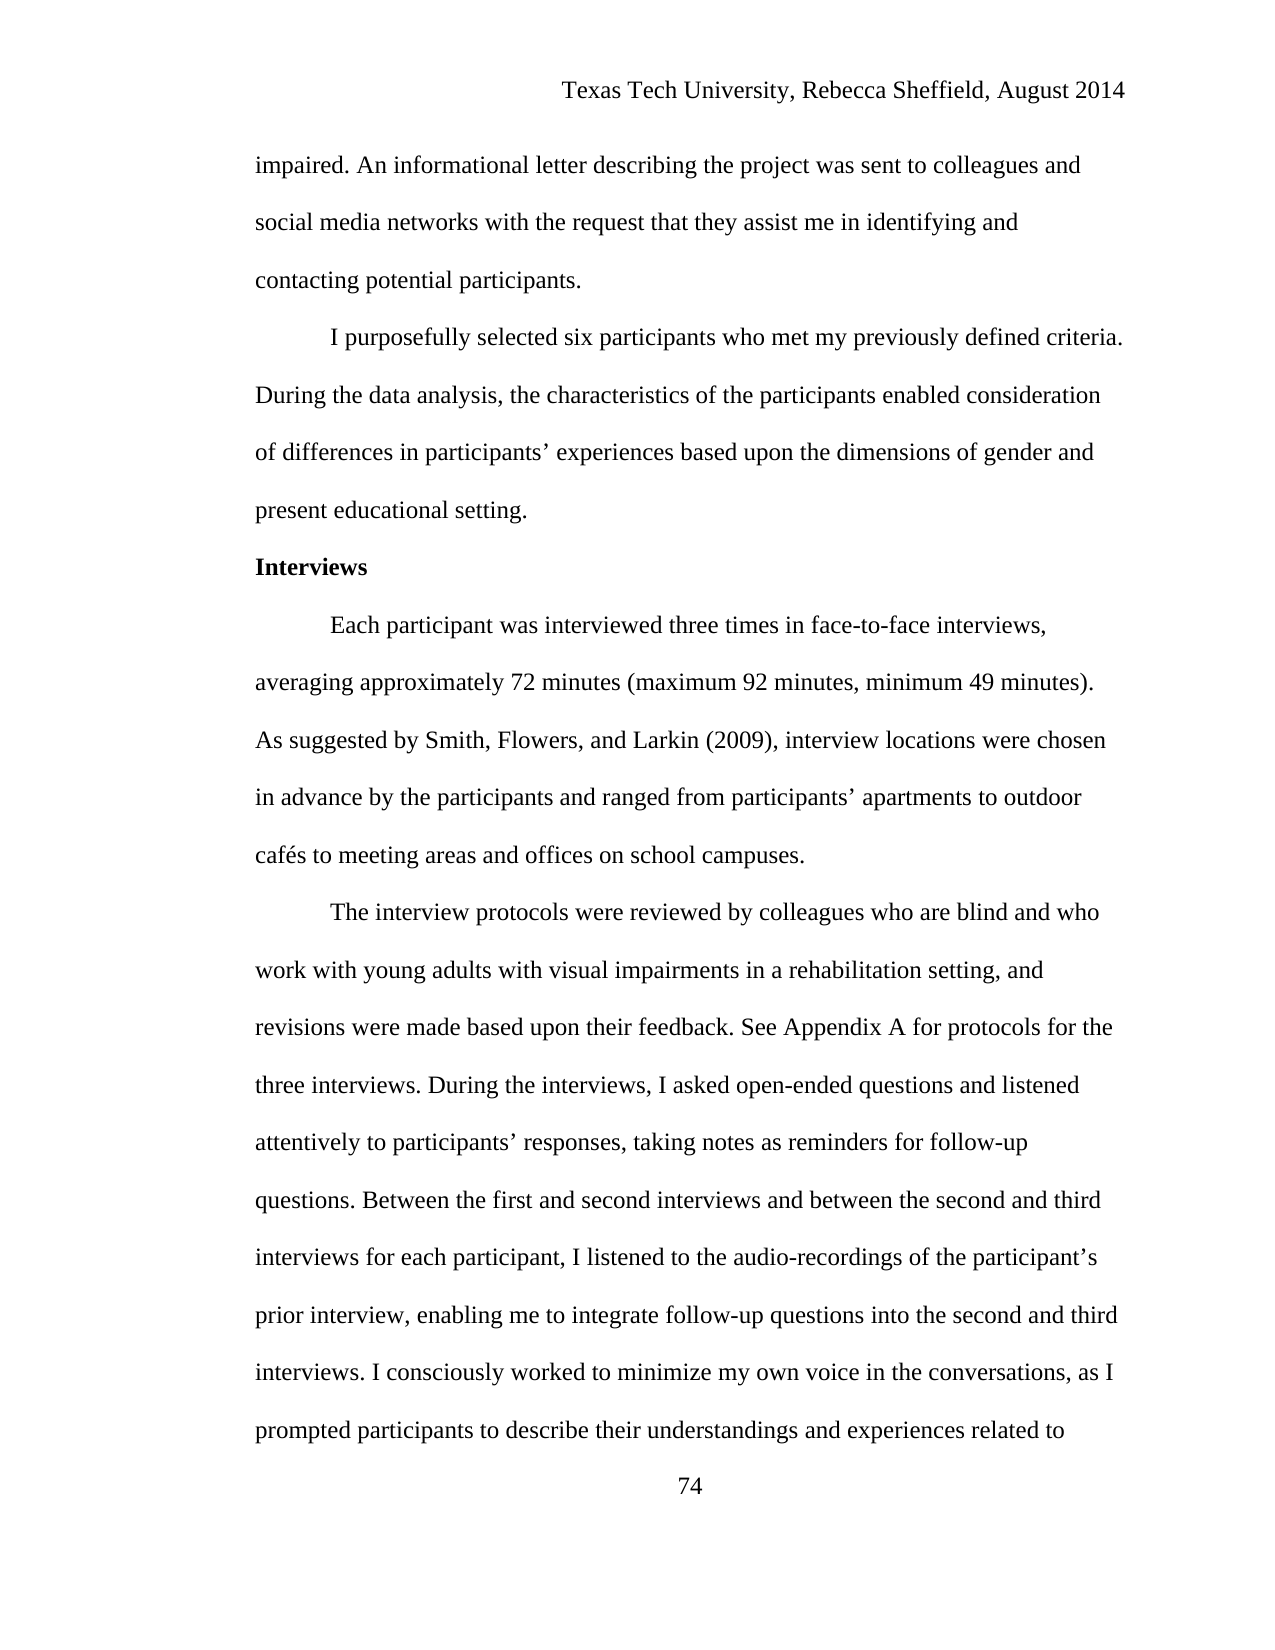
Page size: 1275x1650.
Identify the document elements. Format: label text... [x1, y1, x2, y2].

text Each participant was interviewed three times in face-to-face interviews, averaging approximately 72 minutes (maximum 92 minutes, minimum 49 minutes). As suggested by Smith, Flowers, and Larkin (2009), interview locations were chosen in advance by the participants and ranged from participants’ apartments to outdoor cafés to meeting areas and offices on school campuses. [255, 610, 1125, 869]
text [255, 150, 1125, 294]
subtitle Interviews [255, 552, 1125, 581]
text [255, 897, 1125, 1444]
text I purposefully selected six participants who met my previously defined criteria. During the data analysis, the characteristics of the participants enabled consideration of differences in participants’ experiences based upon the dimensions of gender and present educational setting. [255, 322, 1125, 524]
